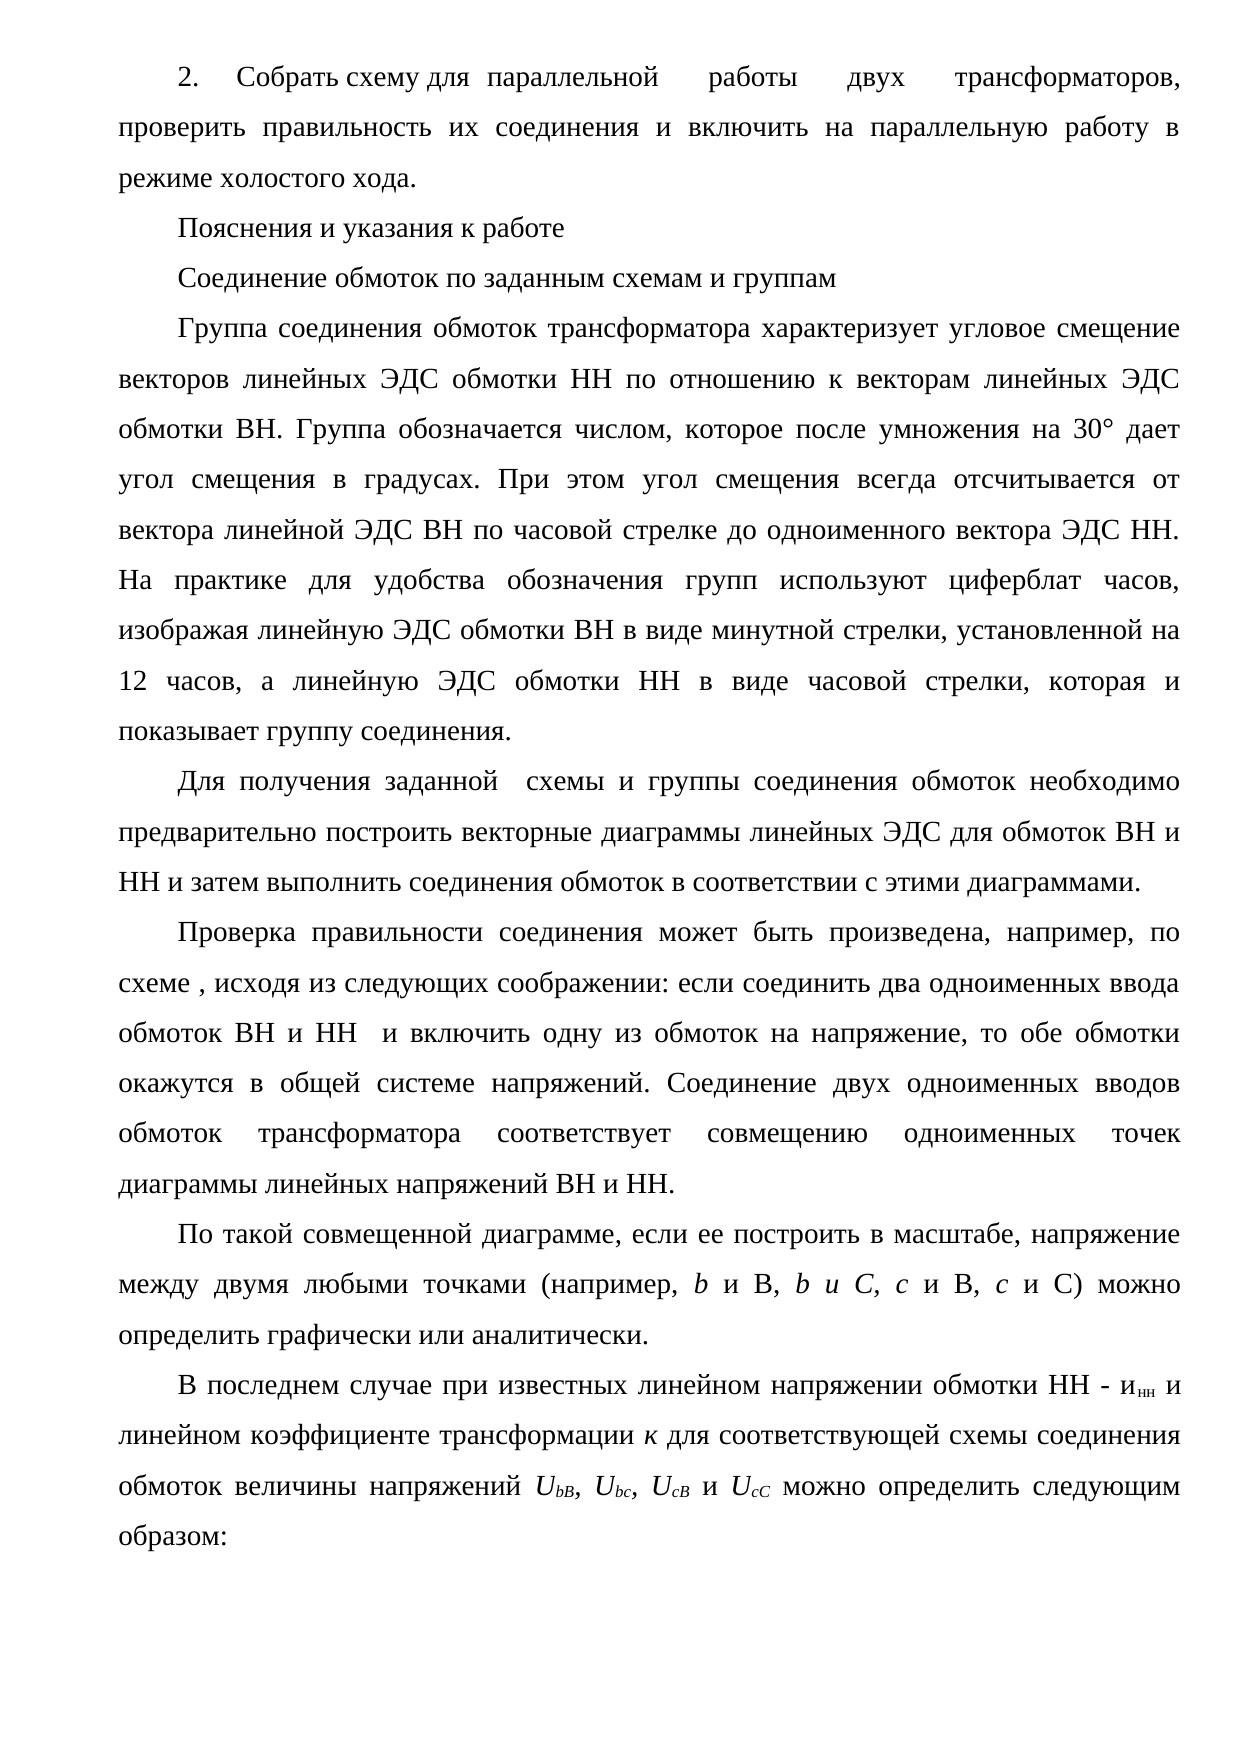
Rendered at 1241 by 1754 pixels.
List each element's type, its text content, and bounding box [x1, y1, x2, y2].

list Собрать схему для параллельной работы двух трансформаторов, проверить правильность их соединения и включить на параллельную работу в режиме холостого хода. [118, 59, 1181, 193]
text Для получения заданной схемы и группы соединения обмоток необходимо предварительно построить векторные диаграммы линейных ЭДС для обмоток ВН и НН и затем выполнить соединения обмоток в соответствии с этими диаграммами. [118, 763, 1181, 898]
text В последнем случае при известных линейном напряжении обмотки НН - инн и линейном коэффициенте трансформации к для соответствующей схемы соединения обмоток величины напряжений UbB, Ubc, UcB и UcC можно определить следующим образом: [118, 1367, 1181, 1552]
text Проверка правильности соединения может быть произведена, например, по схеме , исходя из следующих соображении: если соединить два одноименных ввода обмоток ВН и НН и включить одну из обмоток на напряжение, то обе обмотки окажутся в общей системе напряжений. Соединение двух одноименных вводов обмоток трансформатора соответствует совмещению одноименных точек диаграммы линейных напряжений ВН и НН. [118, 914, 1181, 1199]
text Соединение обмоток по заданным схемам и группам [177, 260, 1181, 294]
text Пояснения и указания к работе [118, 210, 1181, 243]
text По такой совмещенной диаграмме, если ее построить в масштабе, напряжение между двумя любыми точками (например, b и В, b и С, с и В, с и С) можно определить графически или аналитически. [118, 1216, 1181, 1350]
text Группа соединения обмоток трансформатора характеризует угловое смещение векторов линейных ЭДС обмотки НН по отношению к векторам линейных ЭДС обмотки ВН. Группа обозначается числом, которое после умножения на 30° дает угол смещения в градусах. При этом угол смещения всегда отсчитывается от вектора линейной ЭДС ВН по часовой стрелке до одноименного вектора ЭДС НН. На практике для удобства обозначения групп используют циферблат часов, изображая линейную ЭДС обмотки ВН в виде минутной стрелки, установленной на 12 часов, а линейную ЭДС обмотки НН в виде часовой стрелки, которая и показывает группу соединения. [118, 311, 1181, 747]
